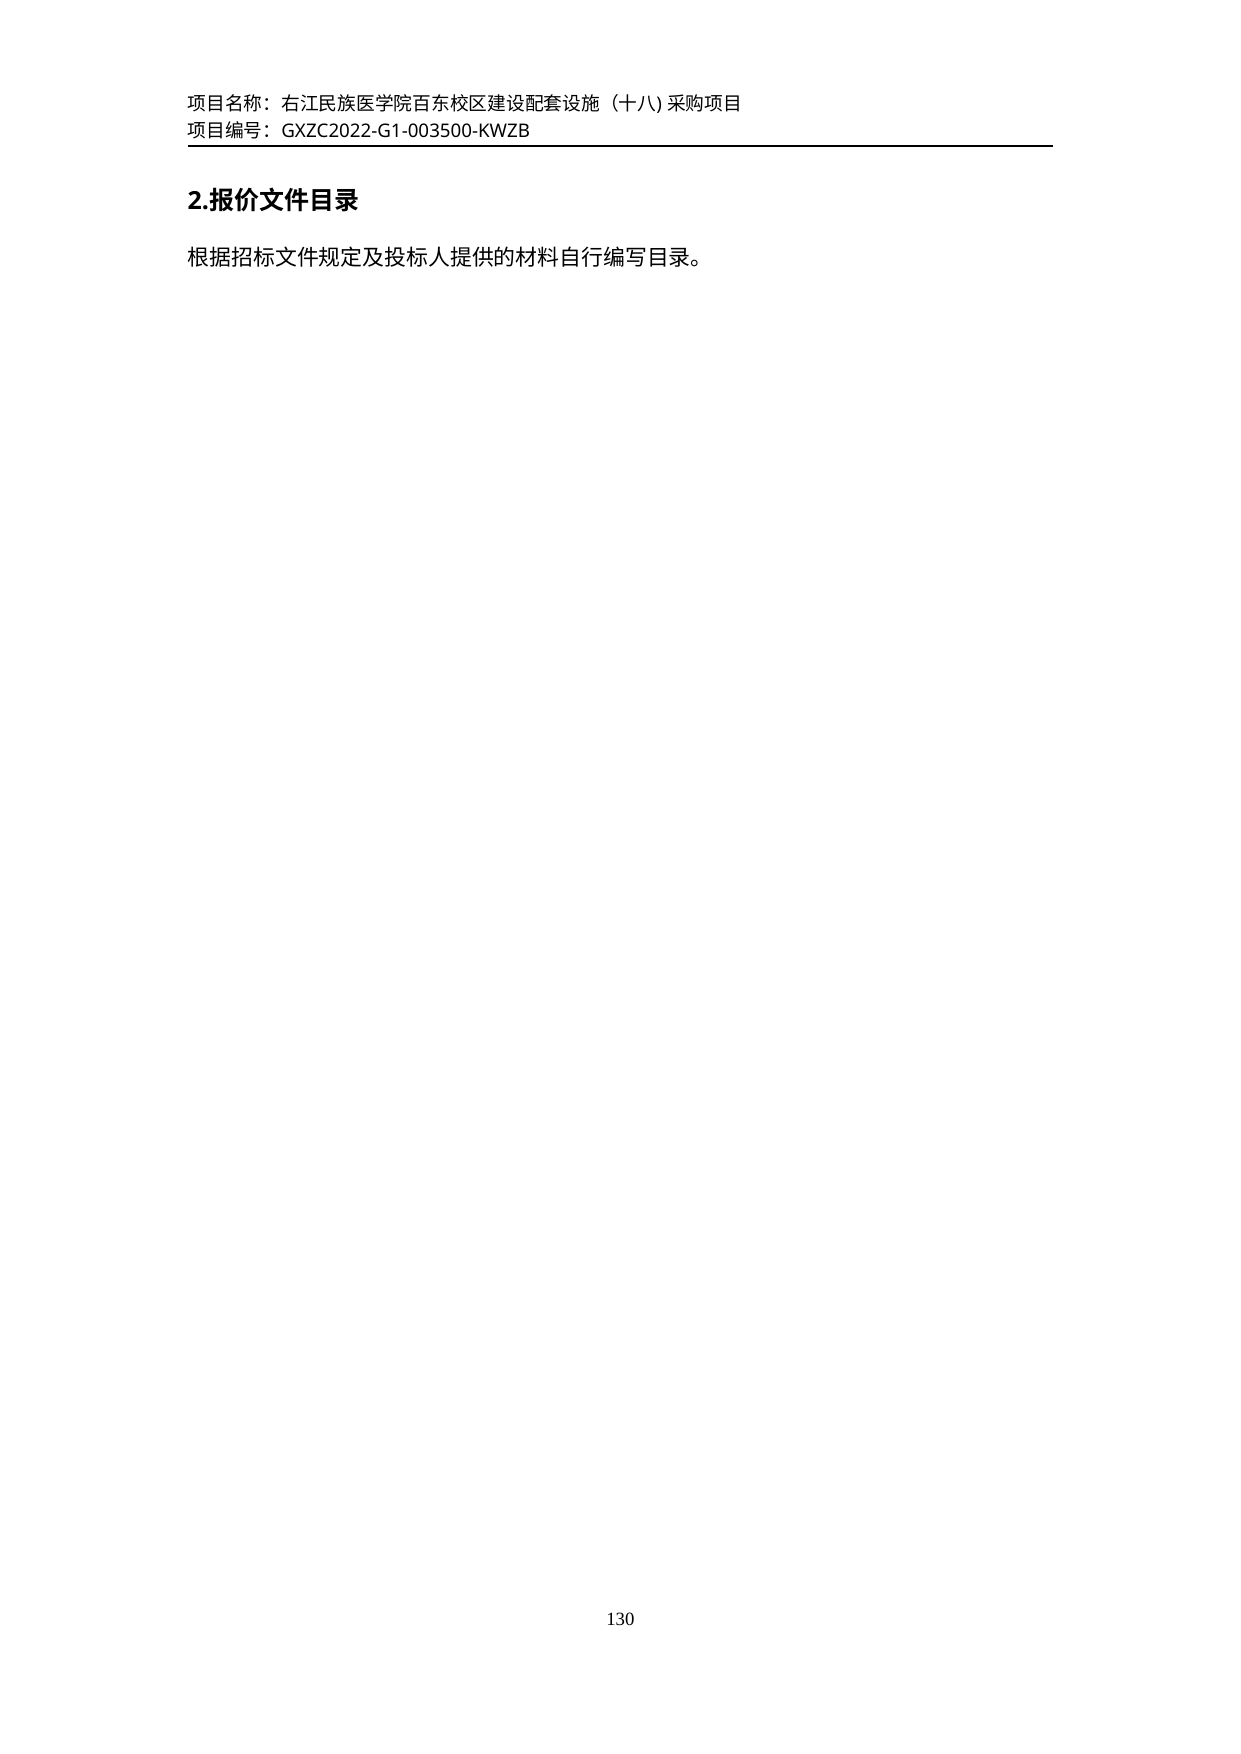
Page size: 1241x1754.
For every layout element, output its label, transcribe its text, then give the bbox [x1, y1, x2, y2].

text 根据招标文件规定及投标人提供的材料自行编写目录。 [187, 240, 1053, 272]
text 2.报价文件目录 [187, 181, 1053, 217]
